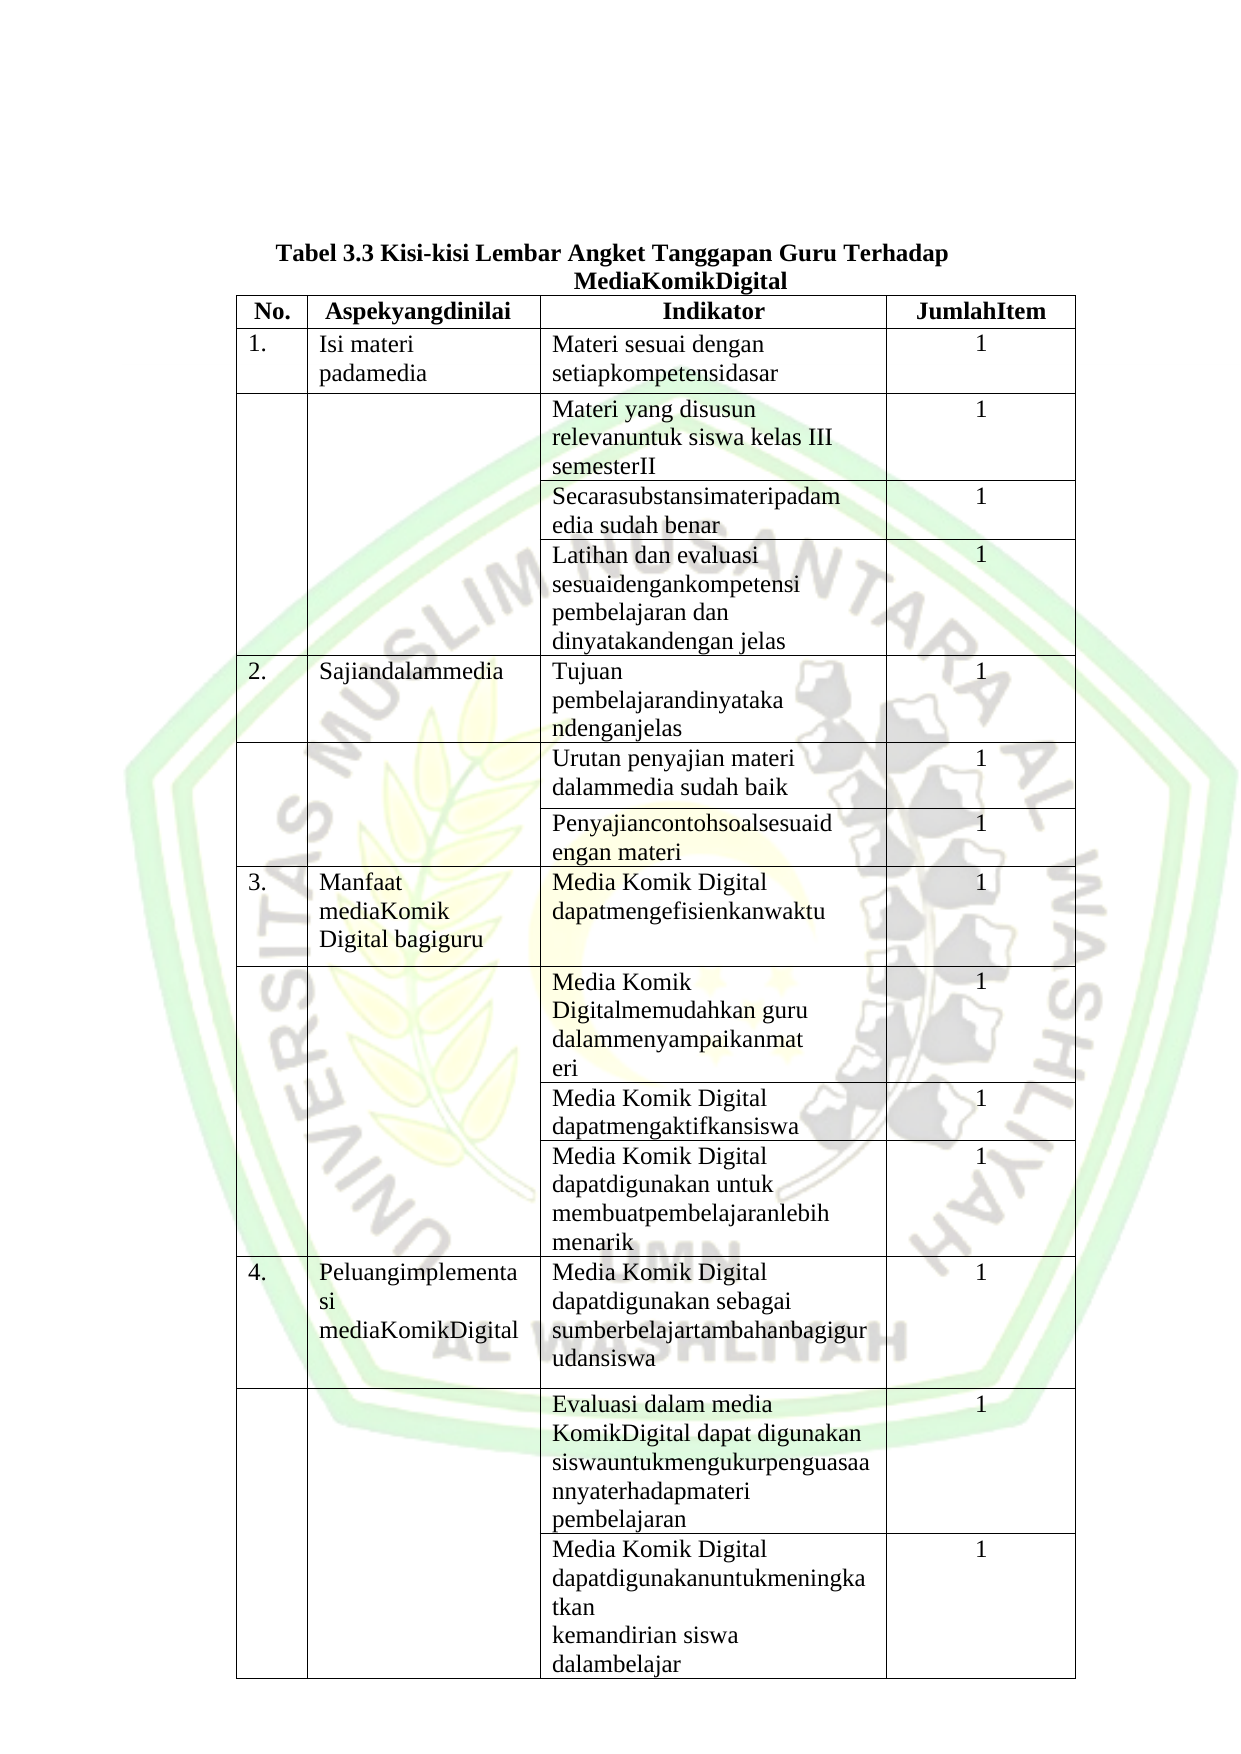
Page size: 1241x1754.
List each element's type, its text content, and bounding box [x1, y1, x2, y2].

table_cell Materi sesuai dengan setiapkompetensidasar [541, 329, 886, 393]
table_cell 1 [887, 540, 1075, 655]
table_cell 1 [887, 809, 1075, 866]
table_cell Media Komik Digitalmemudahkan guru dalammenyampaikanmateri [541, 967, 886, 1082]
table_cell Peluangimplementasi mediaKomikDigital [308, 1257, 540, 1388]
table_cell [237, 743, 307, 866]
table_cell 1 [887, 1389, 1075, 1533]
table_cell Secarasubstansimateripadamedia sudah benar [541, 481, 886, 539]
table_cell 1 [887, 743, 1075, 807]
table_cell [308, 967, 540, 1256]
table_cell 1 [887, 867, 1075, 966]
table_cell 1 [887, 656, 1075, 742]
table_cell 2. [237, 656, 307, 742]
text Tabel 3.3 Kisi-kisi Lembar Angket Tanggapan Guru Terhadap MediaKomikDigital [275, 238, 1025, 295]
table_cell [237, 967, 307, 1256]
table_cell [308, 394, 540, 655]
table_cell 1 [887, 1257, 1075, 1388]
table_cell [308, 1389, 540, 1678]
table_header Indikator [541, 296, 886, 328]
table_header No. [237, 296, 307, 328]
table_cell Tujuan pembelajarandinyatakandenganjelas [541, 656, 886, 742]
table_cell Penyajiancontohsoalsesuaidengan materi [541, 809, 886, 866]
table_cell [308, 743, 540, 866]
table_cell [237, 394, 307, 655]
table_header Aspekyangdinilai [308, 296, 540, 328]
table_cell Media Komik Digital dapatdigunakanuntukmeningkatkan kemandirian siswa dalambelajar [541, 1534, 886, 1678]
table_cell Media Komik Digital dapatdigunakan untuk membuatpembelajaranlebihmenarik [541, 1141, 886, 1256]
table_cell 1. [237, 329, 307, 393]
table_cell Media Komik Digital dapatmengaktifkansiswa [541, 1083, 886, 1140]
table_cell 1 [887, 1141, 1075, 1256]
table_cell 1 [887, 1534, 1075, 1678]
table_cell Urutan penyajian materi dalammedia sudah baik [541, 743, 886, 807]
table_header JumlahItem [887, 296, 1075, 328]
table_cell Media Komik Digital dapatdigunakan sebagai sumberbelajartambahanbagigurudansiswa [541, 1257, 886, 1388]
table_cell Manfaat mediaKomik Digital bagiguru [308, 867, 540, 966]
table_cell Latihan dan evaluasi sesuaidengankompetensi pembelajaran dan dinyatakandengan jelas [541, 540, 886, 655]
table_cell [237, 1389, 307, 1678]
table_cell Media Komik Digital dapatmengefisienkanwaktu [541, 867, 886, 966]
table_cell 4. [237, 1257, 307, 1388]
table_cell Isi materi padamedia [308, 329, 540, 393]
table_cell Evaluasi dalam media KomikDigital dapat digunakan siswauntukmengukurpenguasaannyaterhadapmateri pembelajaran [541, 1389, 886, 1533]
table_cell 1 [887, 481, 1075, 539]
table_cell 1 [887, 967, 1075, 1082]
table_cell 1 [887, 329, 1075, 393]
table_cell 1 [887, 394, 1075, 480]
table_cell 3. [237, 867, 307, 966]
table_cell Materi yang disusun relevanuntuk siswa kelas III semesterII [541, 394, 886, 480]
table_cell 1 [887, 1083, 1075, 1140]
table_cell Sajiandalammedia [308, 656, 540, 742]
